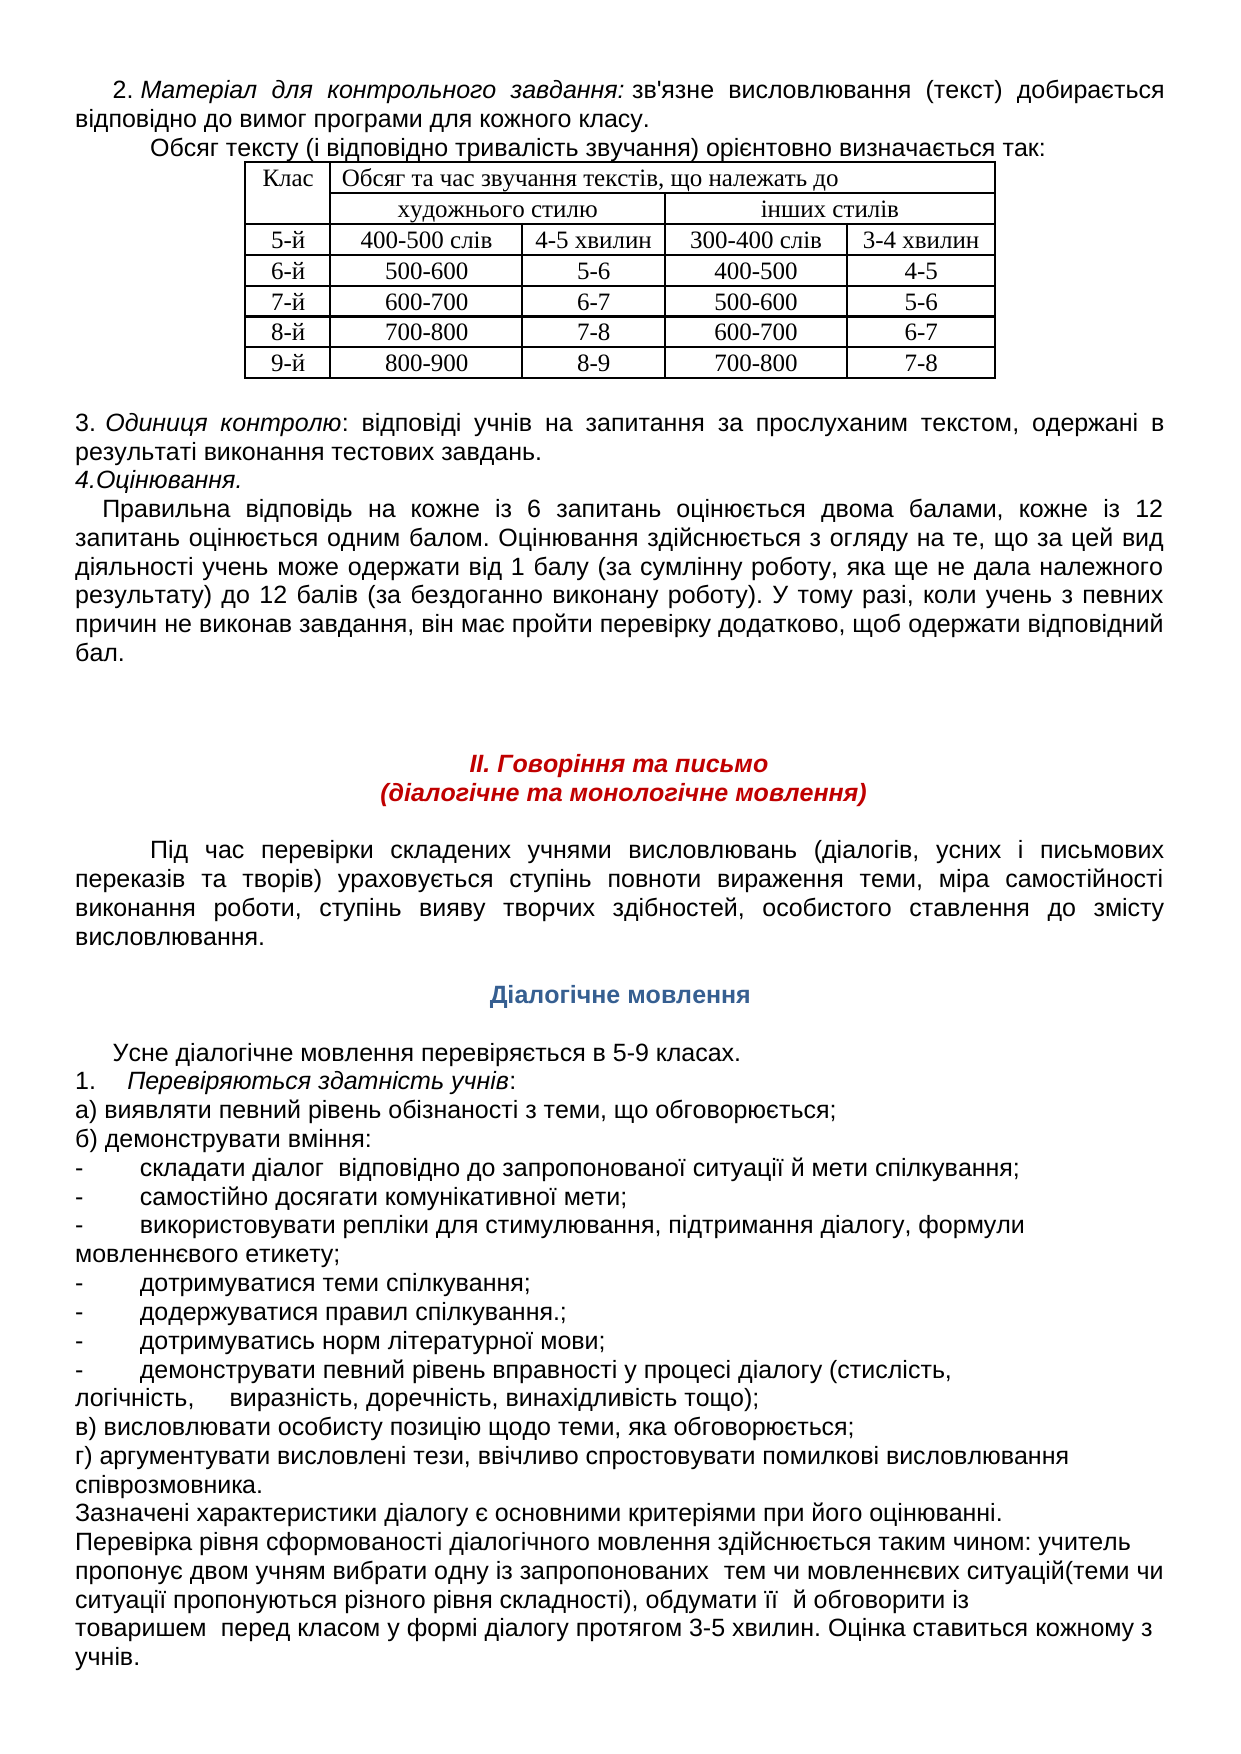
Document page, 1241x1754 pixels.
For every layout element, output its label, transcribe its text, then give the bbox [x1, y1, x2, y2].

text - дотримуватися теми спілкування; [75, 1268, 1165, 1297]
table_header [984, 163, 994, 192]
text - дотримуватись норм літературної мови; [75, 1326, 1165, 1354]
text - самостійно досягати комунікативної мети; [75, 1182, 1165, 1210]
text 2. Матеріал для контрольного завдання: зв'язне висловлювання (текст) добирається відповідно до вимог програми для кожного класу. [75, 75, 1165, 132]
text б) демонструвати вміння: [75, 1124, 1165, 1153]
text II. Говоріння та письмо [75, 749, 1165, 778]
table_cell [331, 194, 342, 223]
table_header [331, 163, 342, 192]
text Обсяг тексту (і відповідно тривалість звучання) орієнтовно визначається так: [75, 132, 1165, 161]
text Діалогічне мовлення [75, 980, 1165, 1008]
text - додержуватися правил спілкування.; [75, 1297, 1165, 1326]
text (діалогічне та монологічне мовлення) [75, 778, 1165, 807]
text г) аргументувати висловлені тези, ввічливо спростовувати помилкові висловлювання співрозмовника. [75, 1441, 1165, 1498]
text Правильна відповідь на кожне із 6 запитань оцінюється двома балами, кожне із 12 запитань оцінюється одним балом. Оцінювання здійснюється з огляду на те, що за цей вид діяльності учень може одержати від 1 балу (за сумлінну роботу, яка ще не дала належного результату) до 12 балів (за бездоганно виконану роботу). У тому разі, коли учень з певних причин не виконав завдання, він має пройти перевірку додатково, щоб одержати відповідний бал. [75, 494, 1165, 667]
text а) виявляти певний рівень обізнаності з теми, що обговорюється; [75, 1095, 1165, 1124]
text - складати діалог відповідно до запропонованої ситуації й мети спілкування; [75, 1153, 1165, 1182]
text 3. Одиниця контролю: відповідi учнів на запитання за прослуханим текстом, одержані в результаті виконання тестових завдань. [75, 408, 1165, 465]
text 1. Перевіряються здатність учнів: [75, 1066, 1165, 1095]
text - демонструвати певний рівень вправності у процесі діалогу (стислість, логічність, виразність, доречність, винахідливість тощо); [75, 1354, 1165, 1412]
table_header Клас [246, 163, 329, 223]
text Усне діалогічне мовлення перевіряється в 5-9 класах. [75, 1038, 1165, 1066]
text Зазначені характеристики діалогу є основними критеріями при його оцінюванні. [75, 1498, 1165, 1527]
text - використовувати репліки для стимулювання, підтримання діалогу, формули мовленнєвого етикету; [75, 1210, 1165, 1268]
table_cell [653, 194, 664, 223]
text Під час перевірки складених учнями висловлювань (діалогів, усних і письмових переказів та творів) ураховується ступінь повноти вираження теми, міра самостійності виконання роботи, ступінь вияву творчих здібностей, особистого ставлення до змісту висловлювання. [75, 836, 1165, 951]
text в) висловлювати особисту позицію щодо теми, яка обговорюється; [75, 1412, 1165, 1441]
text 4.Оцінювання. [75, 465, 1165, 494]
text Перевірка рівня сформованості діалогічного мовлення здійснюється таким чином: учитель пропонує двом учням вибрати одну із запропонованих тем чи мовленнєвих ситуацій(теми чи ситуації пропонуються різного рівня складності), обдумати її й обговорити із товаришем перед класом у формі діалогу протягом 3-5 хвилин. Оцінка ставиться кожному з учнів. [75, 1527, 1165, 1671]
